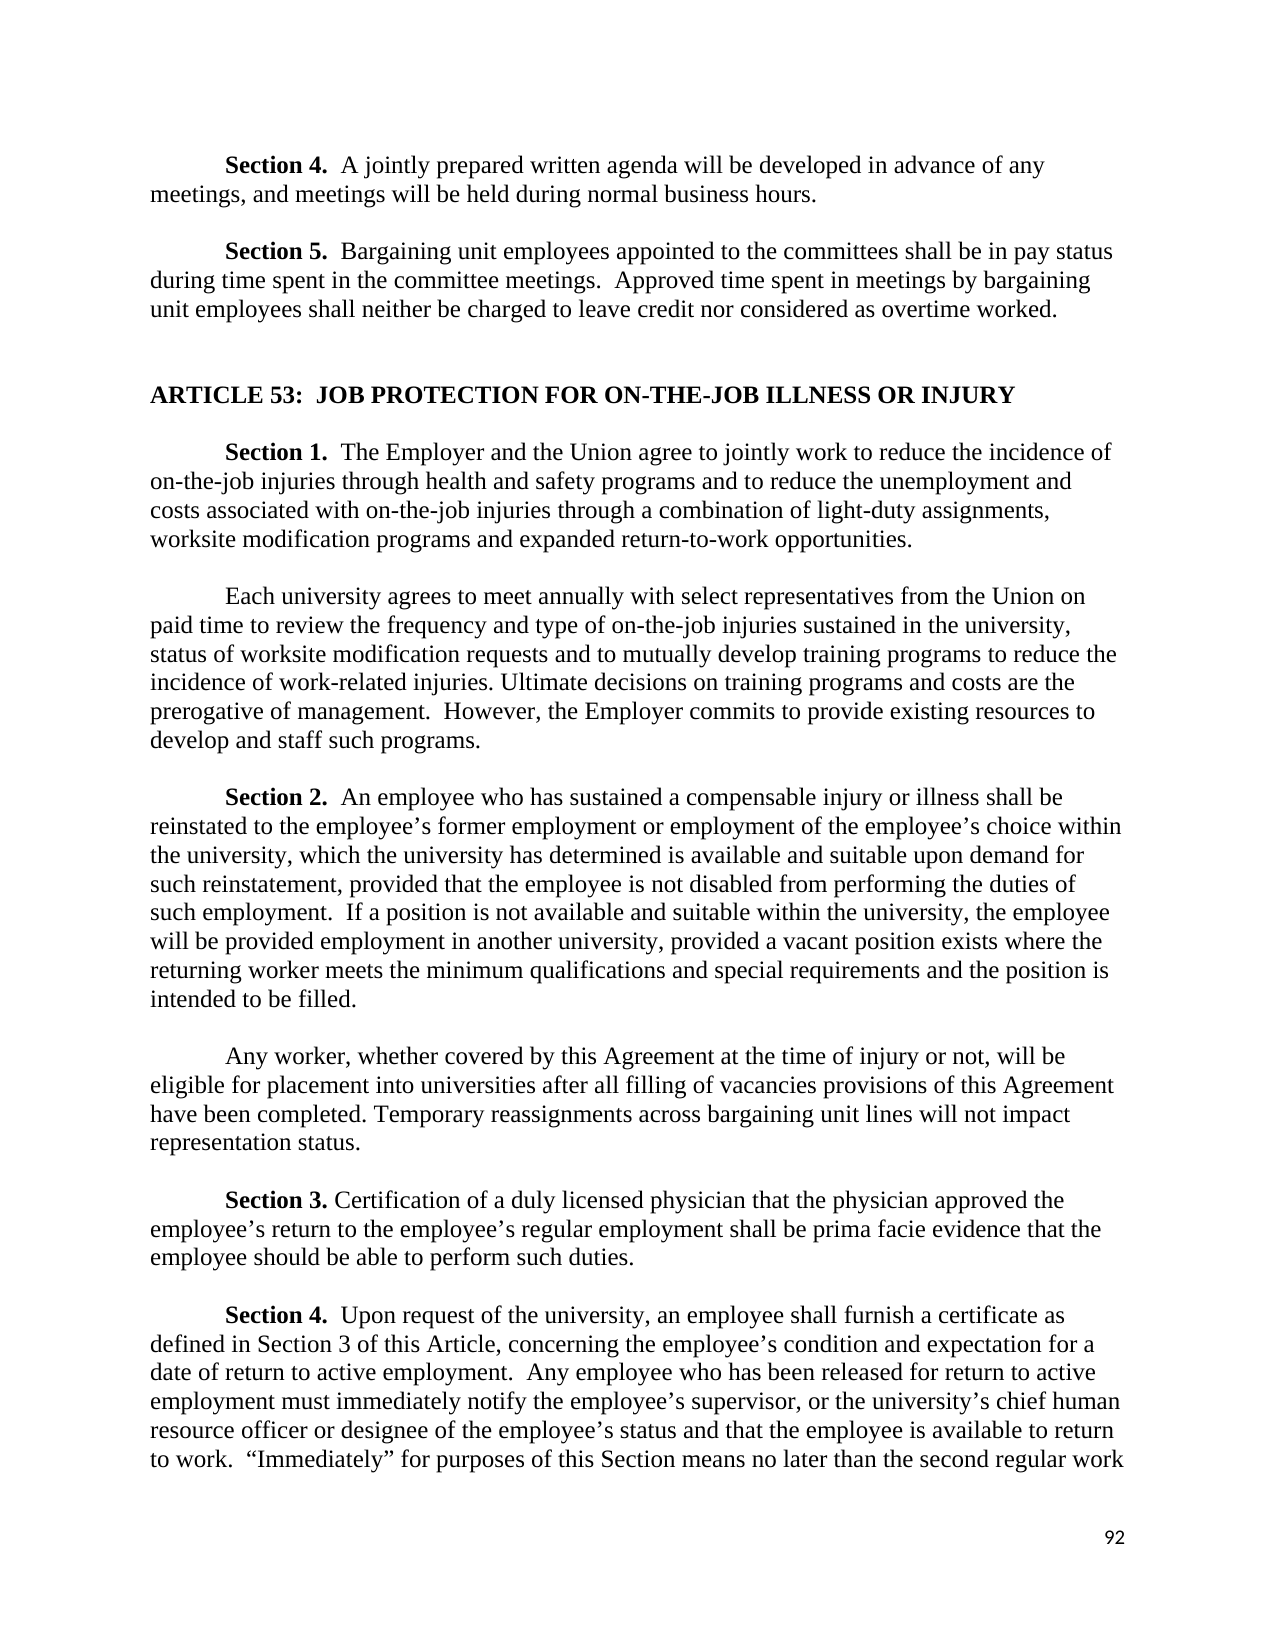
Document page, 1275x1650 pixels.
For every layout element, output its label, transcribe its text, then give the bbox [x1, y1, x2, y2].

text Any worker, whether covered by this Agreement at the time of injury or not, will be eligible for placement into universities after all filling of vacancies provisions of this Agreement have been completed. Temporary reassignments across bargaining unit lines will not impact representation status. [150, 1041, 1125, 1156]
text Section 3. Certification of a duly licensed physician that the physician approved the employee’s return to the employee’s regular employment shall be prima facie evidence that the employee should be able to perform such duties. [150, 1185, 1125, 1271]
text Each university agrees to meet annually with select representatives from the Union on paid time to review the frequency and type of on-the-job injuries sustained in the university, status of worksite modification requests and to mutually develop training programs to reduce the incidence of work-related injuries. Ultimate decisions on training programs and costs are the prerogative of management. However, the Employer commits to provide existing resources to develop and staff such programs. [150, 581, 1125, 754]
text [150, 1300, 1125, 1472]
text Section 2. An employee who has sustained a compensable injury or illness shall be reinstated to the employee’s former employment or employment of the employee’s choice within the university, which the university has determined is available and suitable upon demand for such reinstatement, provided that the employee is not disabled from performing the duties of such employment. If a position is not available and suitable within the university, the employee will be provided employment in another university, provided a vacant position exists where the returning worker meets the minimum qualifications and special requirements and the position is intended to be filled. [150, 782, 1125, 1012]
text ARTICLE 53: JOB PROTECTION FOR ON-THE-JOB ILLNESS OR INJURY [150, 380, 1125, 409]
text Section 1. The Employer and the Union agree to jointly work to reduce the incidence of on-the-job injuries through health and safety programs and to reduce the unemployment and costs associated with on-the-job injuries through a combination of light-duty assignments, worksite modification programs and expanded return-to-work opportunities. [150, 437, 1125, 552]
text Section 4. A jointly prepared written agenda will be developed in advance of any meetings, and meetings will be held during normal business hours. [150, 150, 1125, 207]
text Section 5. Bargaining unit employees appointed to the committees shall be in pay status during time spent in the committee meetings. Approved time spent in meetings by bargaining unit employees shall neither be charged to leave credit nor considered as overtime worked. [150, 236, 1125, 322]
